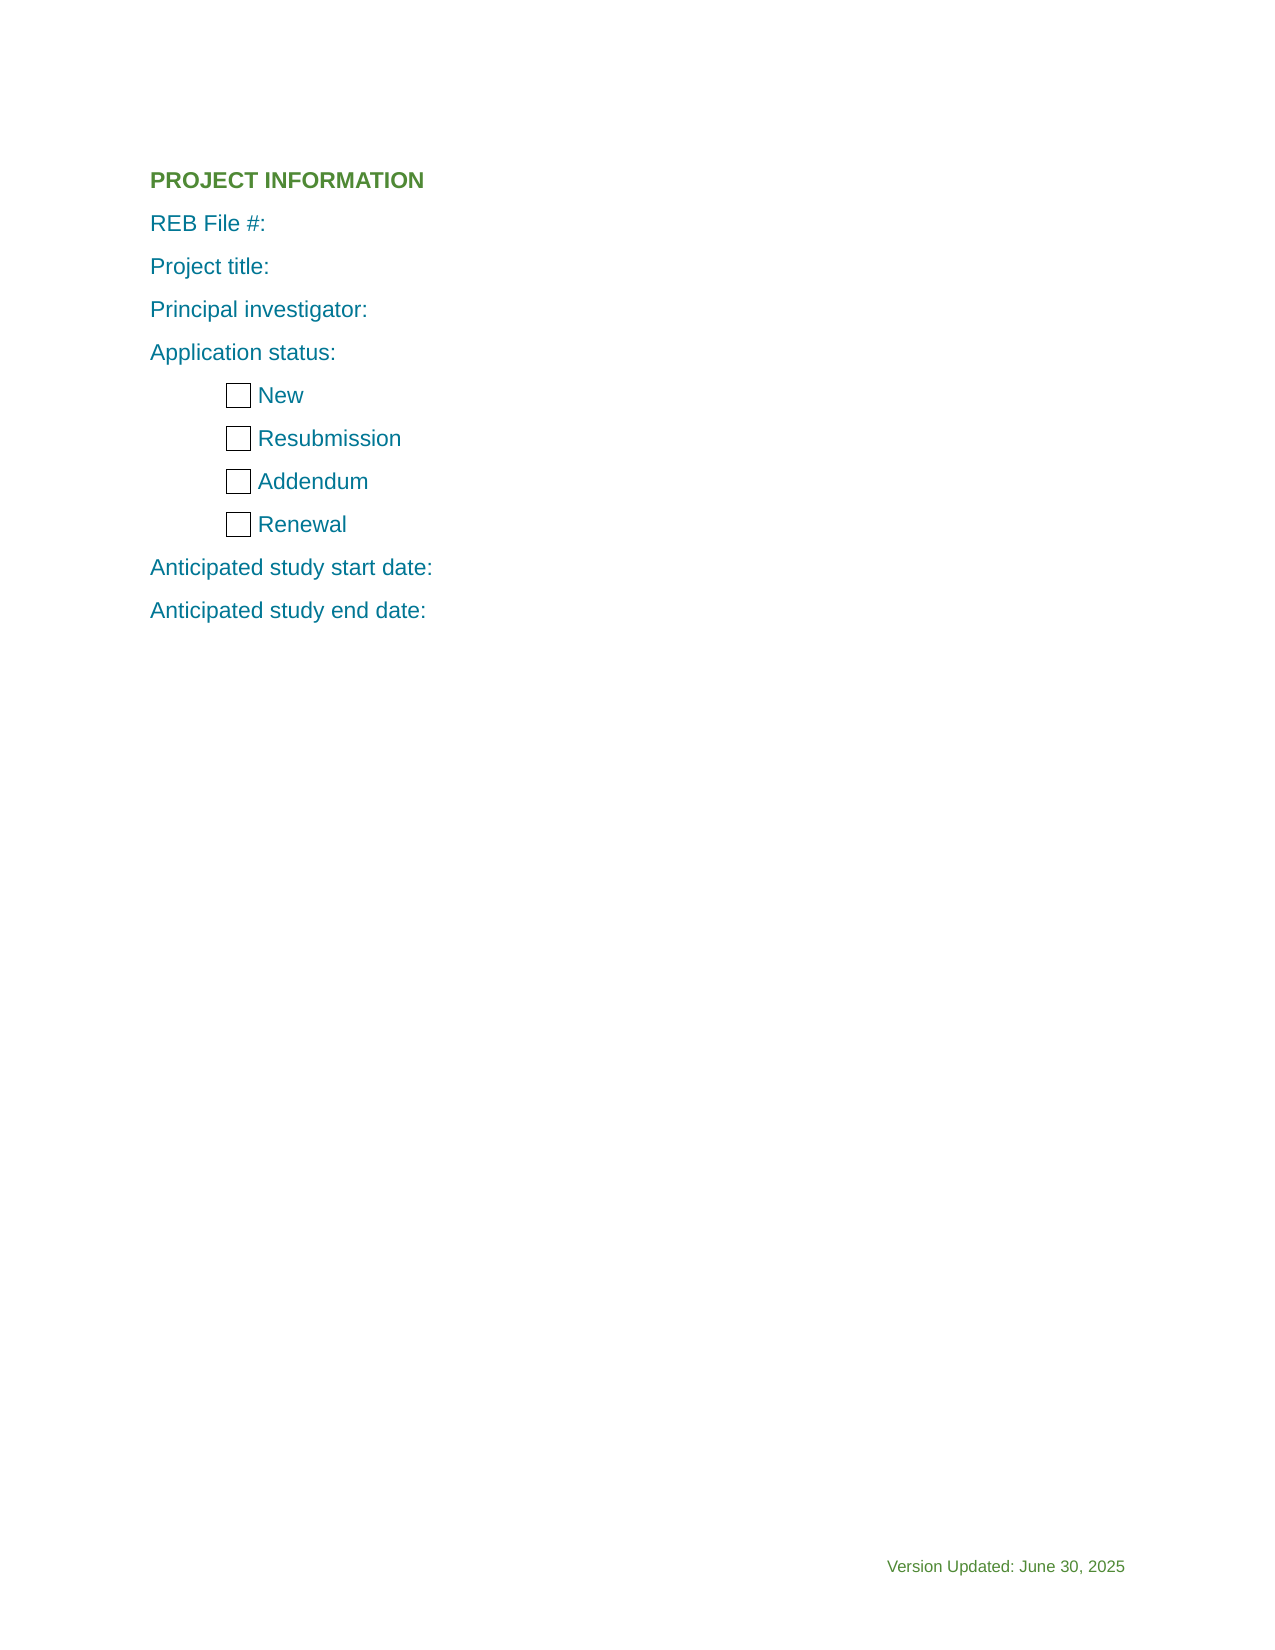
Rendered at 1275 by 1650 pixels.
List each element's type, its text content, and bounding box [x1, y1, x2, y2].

text PROJECT INFORMATION [150, 167, 1125, 193]
text Anticipated study start date: [150, 554, 1125, 580]
text Addendum [150, 468, 1125, 494]
text REB File #: [150, 210, 1125, 236]
text Application status: [150, 339, 1125, 365]
text New [150, 382, 1125, 408]
text Principal investigator: [150, 296, 1125, 322]
text Resubmission [150, 425, 1125, 451]
text Anticipated study end date: [150, 597, 1125, 623]
text Renewal [150, 511, 1125, 537]
text Project title: [150, 253, 1125, 279]
